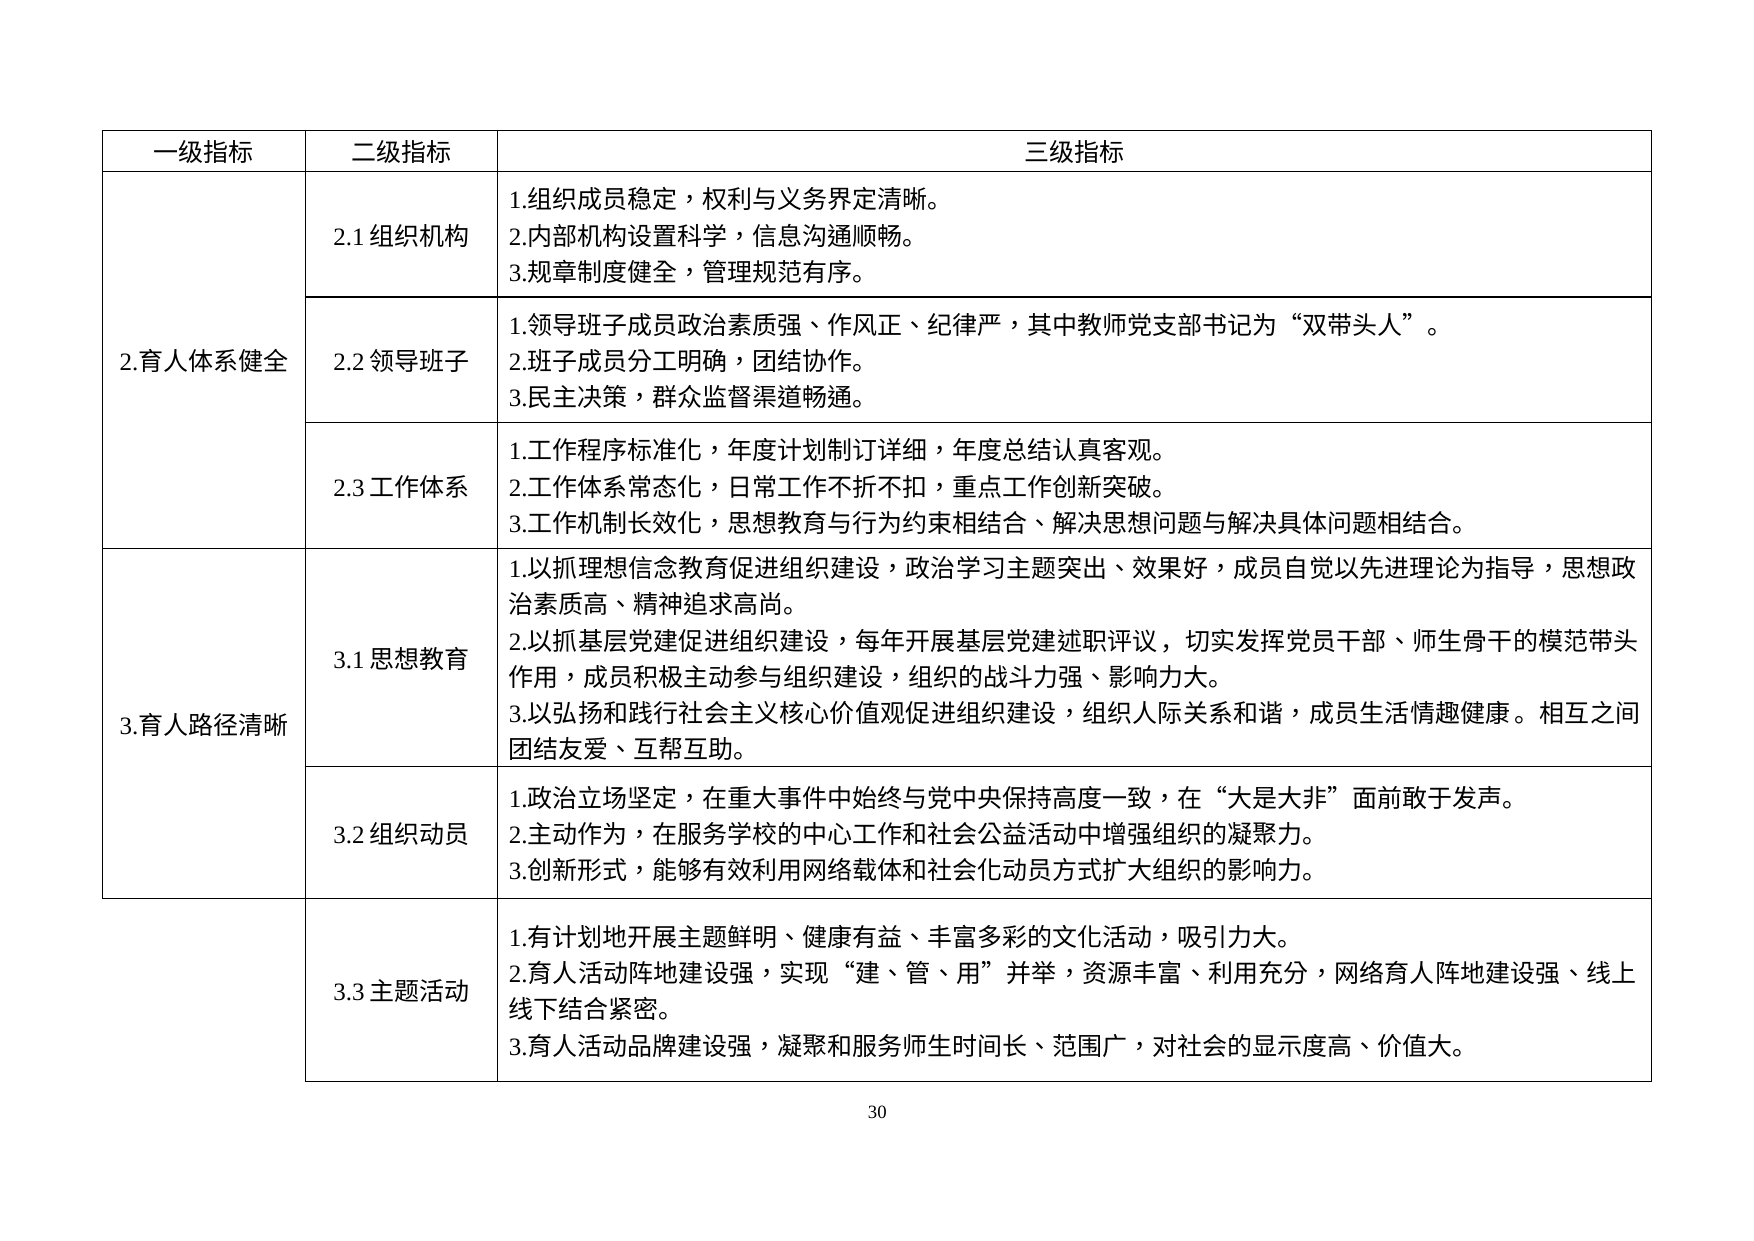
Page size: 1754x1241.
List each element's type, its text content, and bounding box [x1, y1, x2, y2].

table_cell 1.领导班子成员政治素质强、作风正、纪律严，其中教师党支部书记为“双带头人”。 2.班子成员分工明确，团结协作。 3.民主决策，群众监督渠道畅通。 [498, 298, 1651, 422]
table_cell 1.组织成员稳定，权利与义务界定清晰。 2.内部机构设置科学，信息沟通顺畅。 3.规章制度健全，管理规范有序。 [498, 172, 1651, 296]
table_cell 2.2领导班子 [306, 298, 497, 422]
table_cell 2.3工作体系 [306, 423, 497, 547]
table_cell 1.工作程序标准化，年度计划制订详细，年度总结认真客观。 2.工作体系常态化，日常工作不折不扣，重点工作创新突破。 3.工作机制长效化，思想教育与行为约束相结合、解决思想问题与解决具体问题相结合。 [498, 423, 1651, 547]
table_cell 3.育人路径清晰 [103, 549, 305, 898]
table_cell 3.1思想教育 [306, 549, 497, 766]
table_cell 2.育人体系健全 [103, 172, 305, 547]
table_cell 2.1组织机构 [306, 172, 497, 296]
table_cell 3.2组织动员 [306, 767, 497, 898]
table_cell 3.3主题活动 [306, 899, 497, 1081]
table_header 二级指标 [306, 131, 497, 171]
table_header 一级指标 [103, 131, 305, 171]
table_cell 1.有计划地开展主题鲜明、健康有益、丰富多彩的文化活动，吸引力大。 2.育人活动阵地建设强，实现“建、管、用”并举，资源丰富、利用充分，网络育人阵地建设强、线上线下结合紧密。 3.育人活动品牌建设强，凝聚和服务师生时间长、范围广，对社会的显示度高、价值大。 [498, 899, 1651, 1081]
table_cell 1.政治立场坚定，在重大事件中始终与党中央保持高度一致，在“大是大非”面前敢于发声。 2.主动作为，在服务学校的中心工作和社会公益活动中增强组织的凝聚力。 3.创新形式，能够有效利用网络载体和社会化动员方式扩大组织的影响力。 [498, 767, 1651, 898]
table_header 三级指标 [498, 131, 1651, 171]
table_cell 1.以抓理想信念教育促进组织建设，政治学习主题突出、效果好，成员自觉以先进理论为指导，思想政治素质高、精神追求高尚。 2.以抓基层党建促进组织建设，每年开展基层党建述职评议，切实发挥党员干部、师生骨干的模范带头作用，成员积极主动参与组织建设，组织的战斗力强、影响力大。 3.以弘扬和践行社会主义核心价值观促进组织建设，组织人际关系和谐，成员生活情趣健康。相互之间团结友爱、互帮互助。 [498, 549, 1651, 766]
